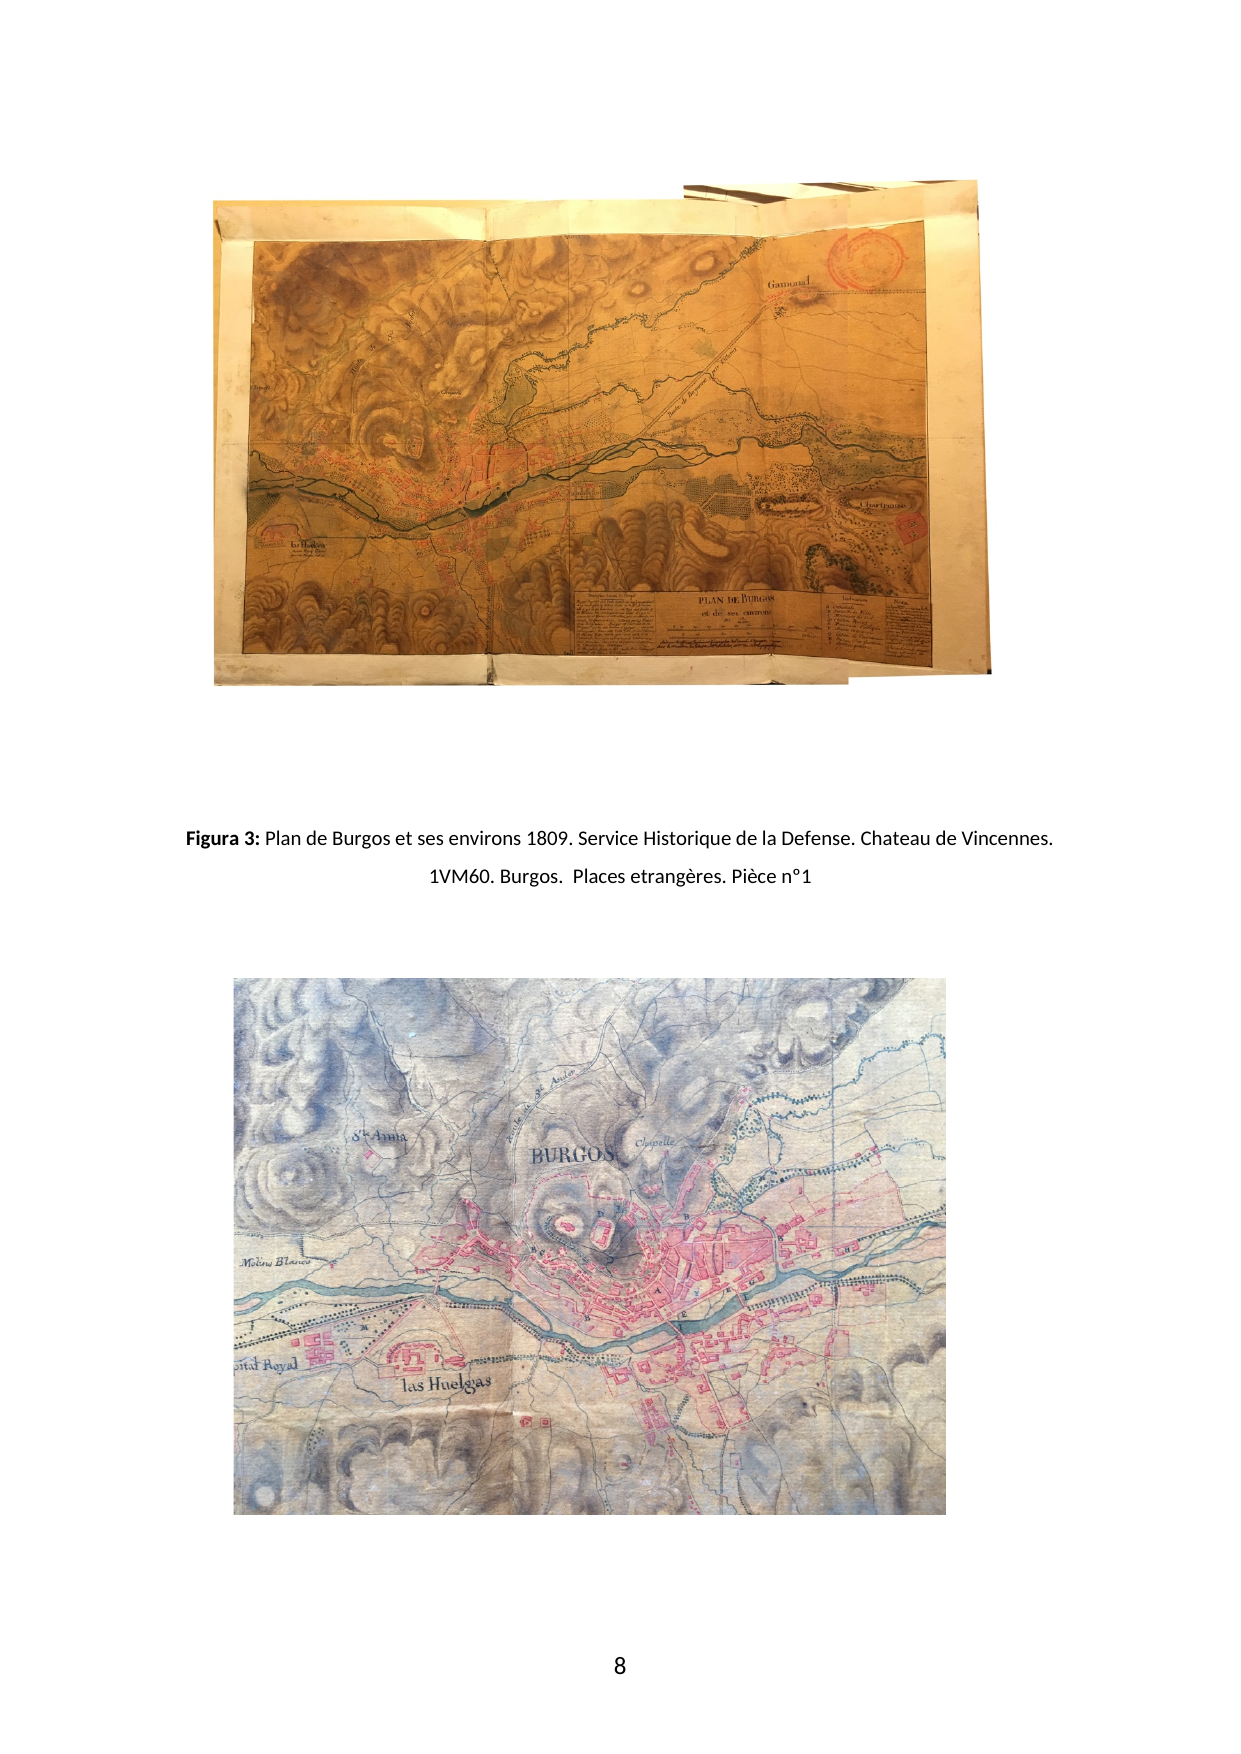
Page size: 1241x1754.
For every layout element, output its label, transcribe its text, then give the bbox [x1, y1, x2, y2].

picture [177, 147, 1063, 718]
picture [233, 978, 946, 1515]
text Figura 3: Plan de Burgos et ses environs 1809. Service Historique de la Defense. Chateau de Vincennes. 1VM60. Burgos. Places etrangères. Pièce nº1 [177, 825, 1063, 888]
